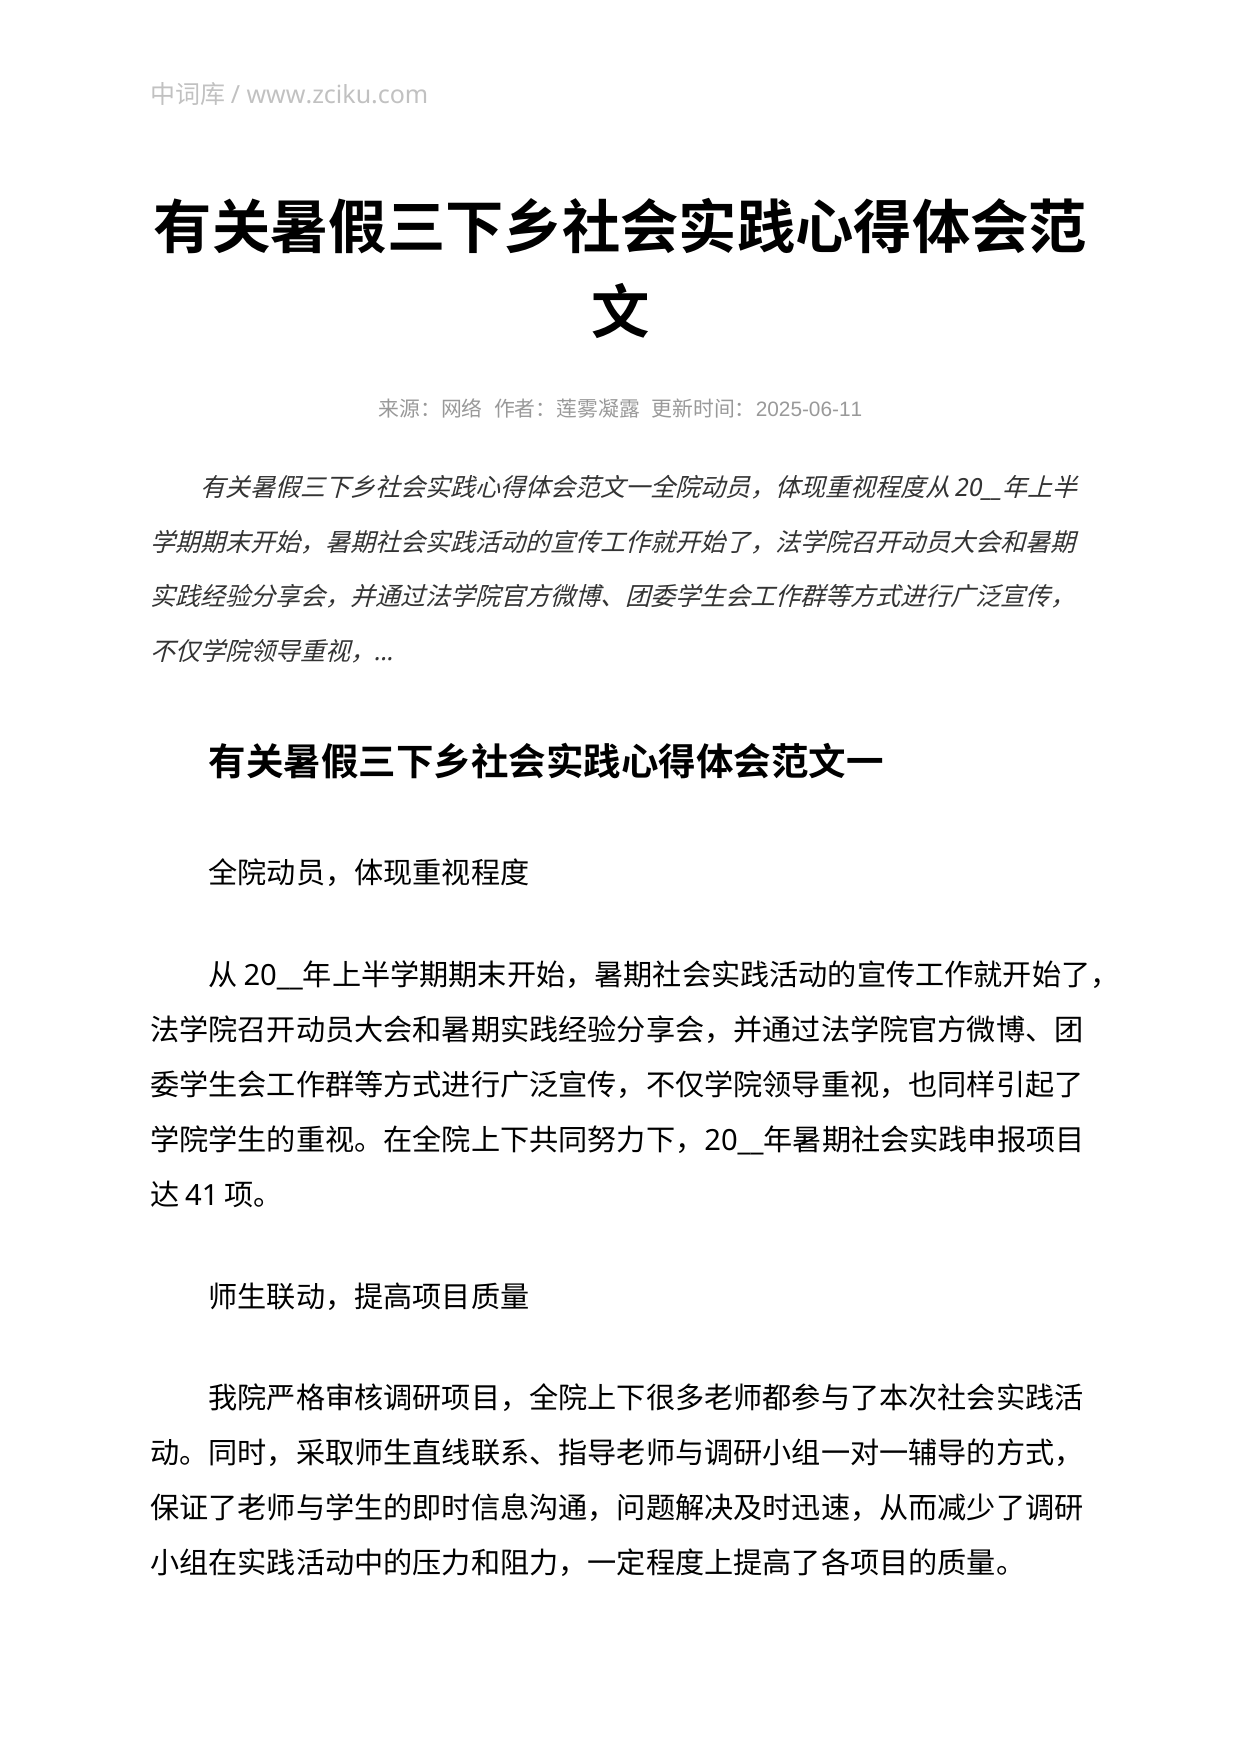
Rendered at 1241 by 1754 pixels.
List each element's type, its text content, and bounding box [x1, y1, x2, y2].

text 有关暑假三下乡社会实践心得体会范文一 [150, 732, 1090, 787]
text 我院严格审核调研项目，全院上下很多老师都参与了本次社会实践活动。同时，采取师生直线联系、指导老师与调研小组一对一辅导的方式，保证了老师与学生的即时信息沟通，问题解决及时迅速，从而减少了调研小组在实践活动中的压力和阻力，一定程度上提高了各项目的质量。 [150, 1375, 1090, 1582]
text 师生联动，提高项目质量 [150, 1273, 1090, 1316]
subtitle 有关暑假三下乡社会实践心得体会范文 [150, 181, 1090, 350]
text 从20__年上半学期期末开始，暑期社会实践活动的宣传工作就开始了，法学院召开动员大会和暑期实践经验分享会，并通过法学院官方微博、团委学生会工作群等方式进行广泛宣传，不仅学院领导重视，也同样引起了学院学生的重视。在全院上下共同努力下，20__年暑期社会实践申报项目达41项。 [150, 951, 1090, 1214]
text 全院动员，体现重视程度 [150, 850, 1090, 892]
text 有关暑假三下乡社会实践心得体会范文一全院动员，体现重视程度从20__年上半学期期末开始，暑期社会实践活动的宣传工作就开始了，法学院召开动员大会和暑期实践经验分享会，并通过法学院官方微博、团委学生会工作群等方式进行广泛宣传，不仅学院领导重视，... [150, 468, 1090, 667]
text 来源：网络 作者：莲雾凝露 更新时间：2025-06-11 [150, 397, 1090, 421]
